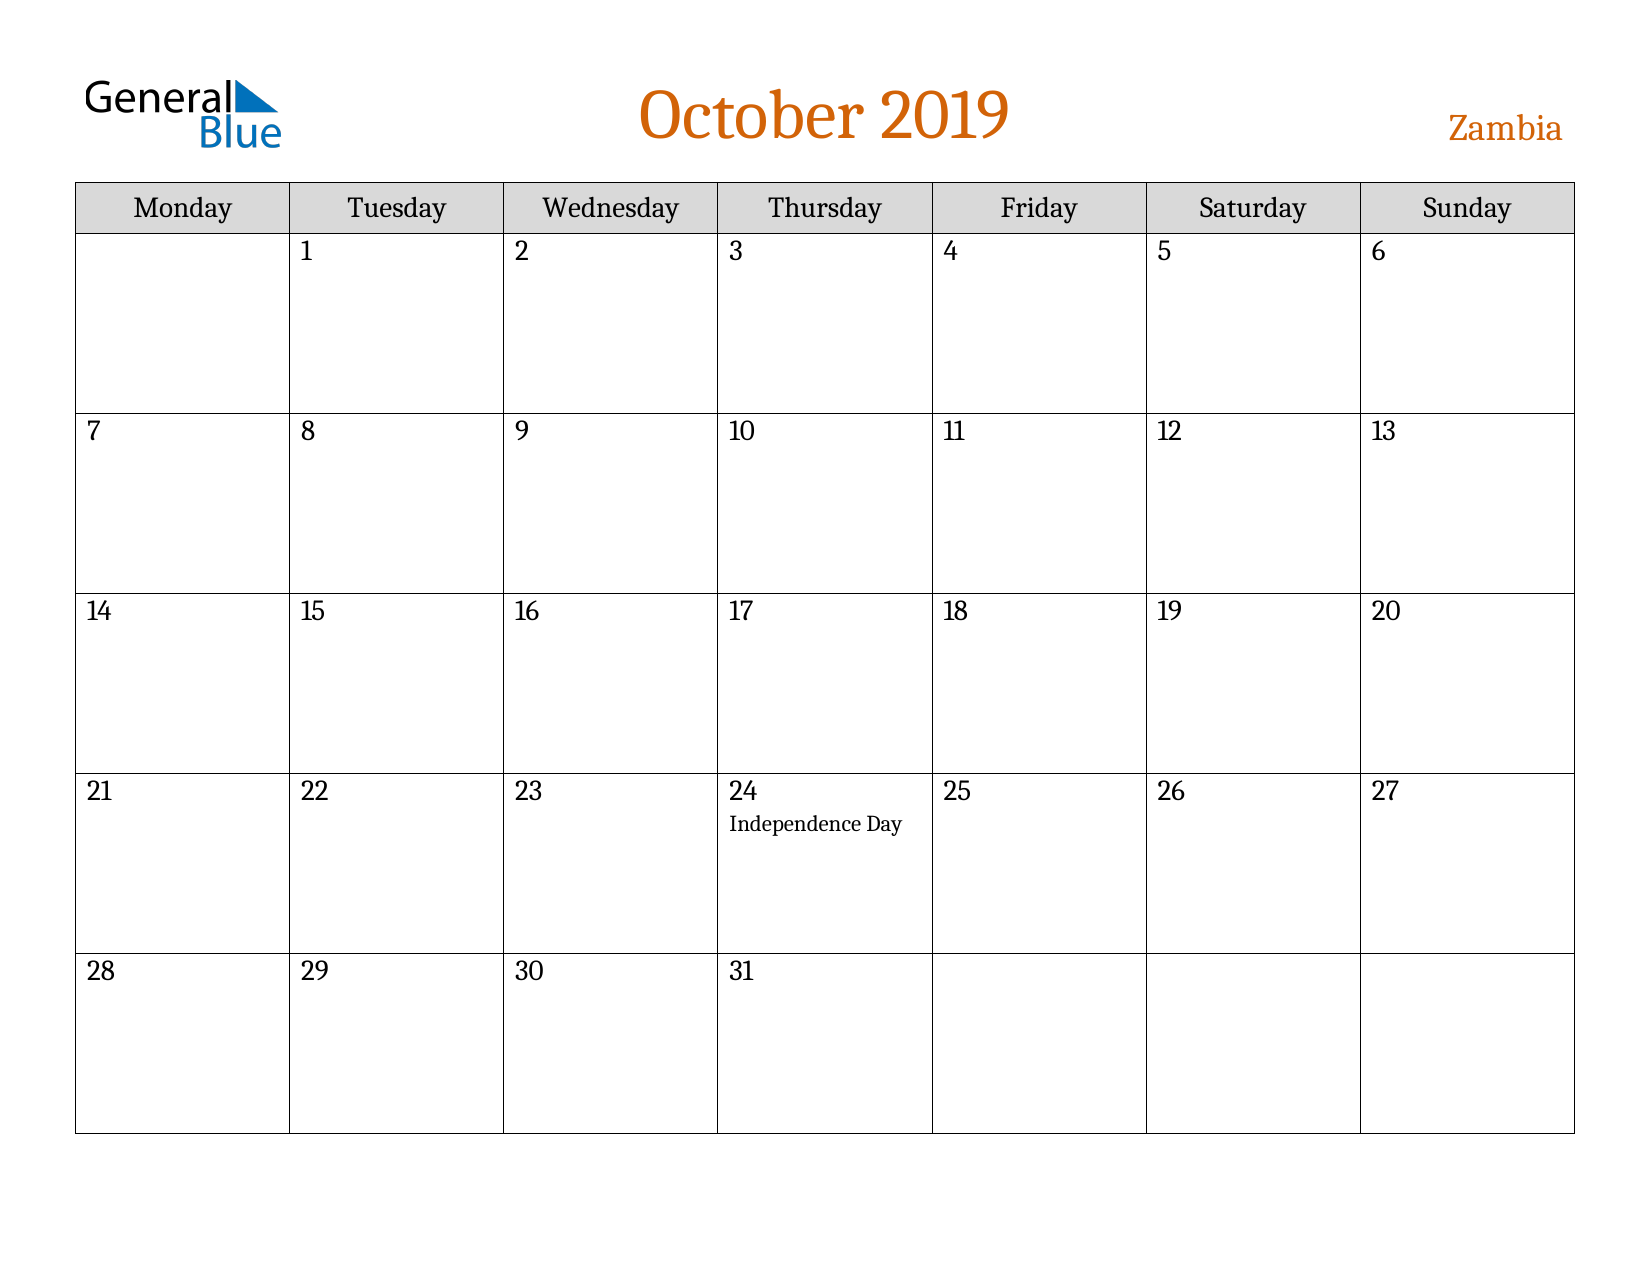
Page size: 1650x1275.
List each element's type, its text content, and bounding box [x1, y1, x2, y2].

table_cell [1361, 990, 1574, 1133]
table_cell 25 [933, 774, 1146, 810]
table_cell [718, 270, 932, 413]
table_cell [1147, 990, 1360, 1133]
table_cell [933, 810, 1146, 953]
table_header [76, 75, 503, 182]
table_cell 3 [718, 234, 932, 270]
table_cell 9 [504, 414, 717, 450]
table_header Zambia [1146, 75, 1574, 182]
table_cell 14 [76, 594, 289, 630]
table_cell 10 [718, 414, 932, 450]
table_cell 11 [933, 414, 1146, 450]
table_cell [718, 450, 932, 593]
table_cell [933, 990, 1146, 1133]
table_cell 26 [1147, 774, 1360, 810]
table_cell [1361, 630, 1574, 773]
table_cell [718, 630, 932, 773]
table_cell [290, 810, 503, 953]
table_cell [1361, 810, 1574, 953]
table_cell 4 [933, 234, 1146, 270]
table_cell [290, 450, 503, 593]
table_cell [933, 630, 1146, 773]
table_cell 12 [1147, 414, 1360, 450]
table_cell 29 [290, 954, 503, 990]
table_cell 19 [1147, 594, 1360, 630]
table_cell [1361, 450, 1574, 593]
table_cell 8 [290, 414, 503, 450]
table_cell 17 [718, 594, 932, 630]
table_cell 15 [290, 594, 503, 630]
table_cell [1147, 630, 1360, 773]
table_cell 6 [1361, 234, 1574, 270]
table_cell 18 [933, 594, 1146, 630]
table_cell 21 [76, 774, 289, 810]
table_cell 30 [504, 954, 717, 990]
table_cell 24 [718, 774, 932, 810]
table_cell 2 [504, 234, 717, 270]
table_cell [76, 810, 289, 953]
table_cell [1147, 810, 1360, 953]
table_cell [504, 450, 717, 593]
table_cell Sunday [1361, 183, 1574, 233]
table_cell Monday [76, 183, 289, 233]
table_cell 13 [1361, 414, 1574, 450]
table_cell [76, 630, 289, 773]
table_cell [1147, 270, 1360, 413]
table_cell Tuesday [290, 183, 503, 233]
table_cell 31 [718, 954, 932, 990]
table_cell 7 [76, 414, 289, 450]
table_cell [933, 270, 1146, 413]
table_cell 1 [290, 234, 503, 270]
table_cell 27 [1361, 774, 1574, 810]
table_cell [76, 450, 289, 593]
table_cell 16 [504, 594, 717, 630]
table_cell 28 [76, 954, 289, 990]
table_cell [1147, 954, 1360, 990]
table_cell Independence Day [718, 810, 932, 953]
table_cell [76, 270, 289, 413]
table_cell [290, 270, 503, 413]
picture [86, 80, 281, 148]
table_cell [933, 954, 1146, 990]
table_cell [718, 990, 932, 1133]
table_cell 22 [290, 774, 503, 810]
table_cell Saturday [1147, 183, 1360, 233]
table_cell [933, 450, 1146, 593]
table_cell [76, 234, 289, 270]
table_cell [504, 990, 717, 1133]
table_cell Friday [933, 183, 1146, 233]
table_cell [290, 990, 503, 1133]
table_cell [1361, 270, 1574, 413]
table_cell Thursday [718, 183, 932, 233]
table_cell [1147, 450, 1360, 593]
table_cell 23 [504, 774, 717, 810]
table_cell [504, 270, 717, 413]
table_cell [504, 810, 717, 953]
table_cell Wednesday [504, 183, 717, 233]
table_cell [1361, 954, 1574, 990]
table_cell 20 [1361, 594, 1574, 630]
table_cell [504, 630, 717, 773]
table_header October 2019 [504, 75, 1146, 182]
table_cell [290, 630, 503, 773]
table_cell 5 [1147, 234, 1360, 270]
table_cell [76, 990, 289, 1133]
